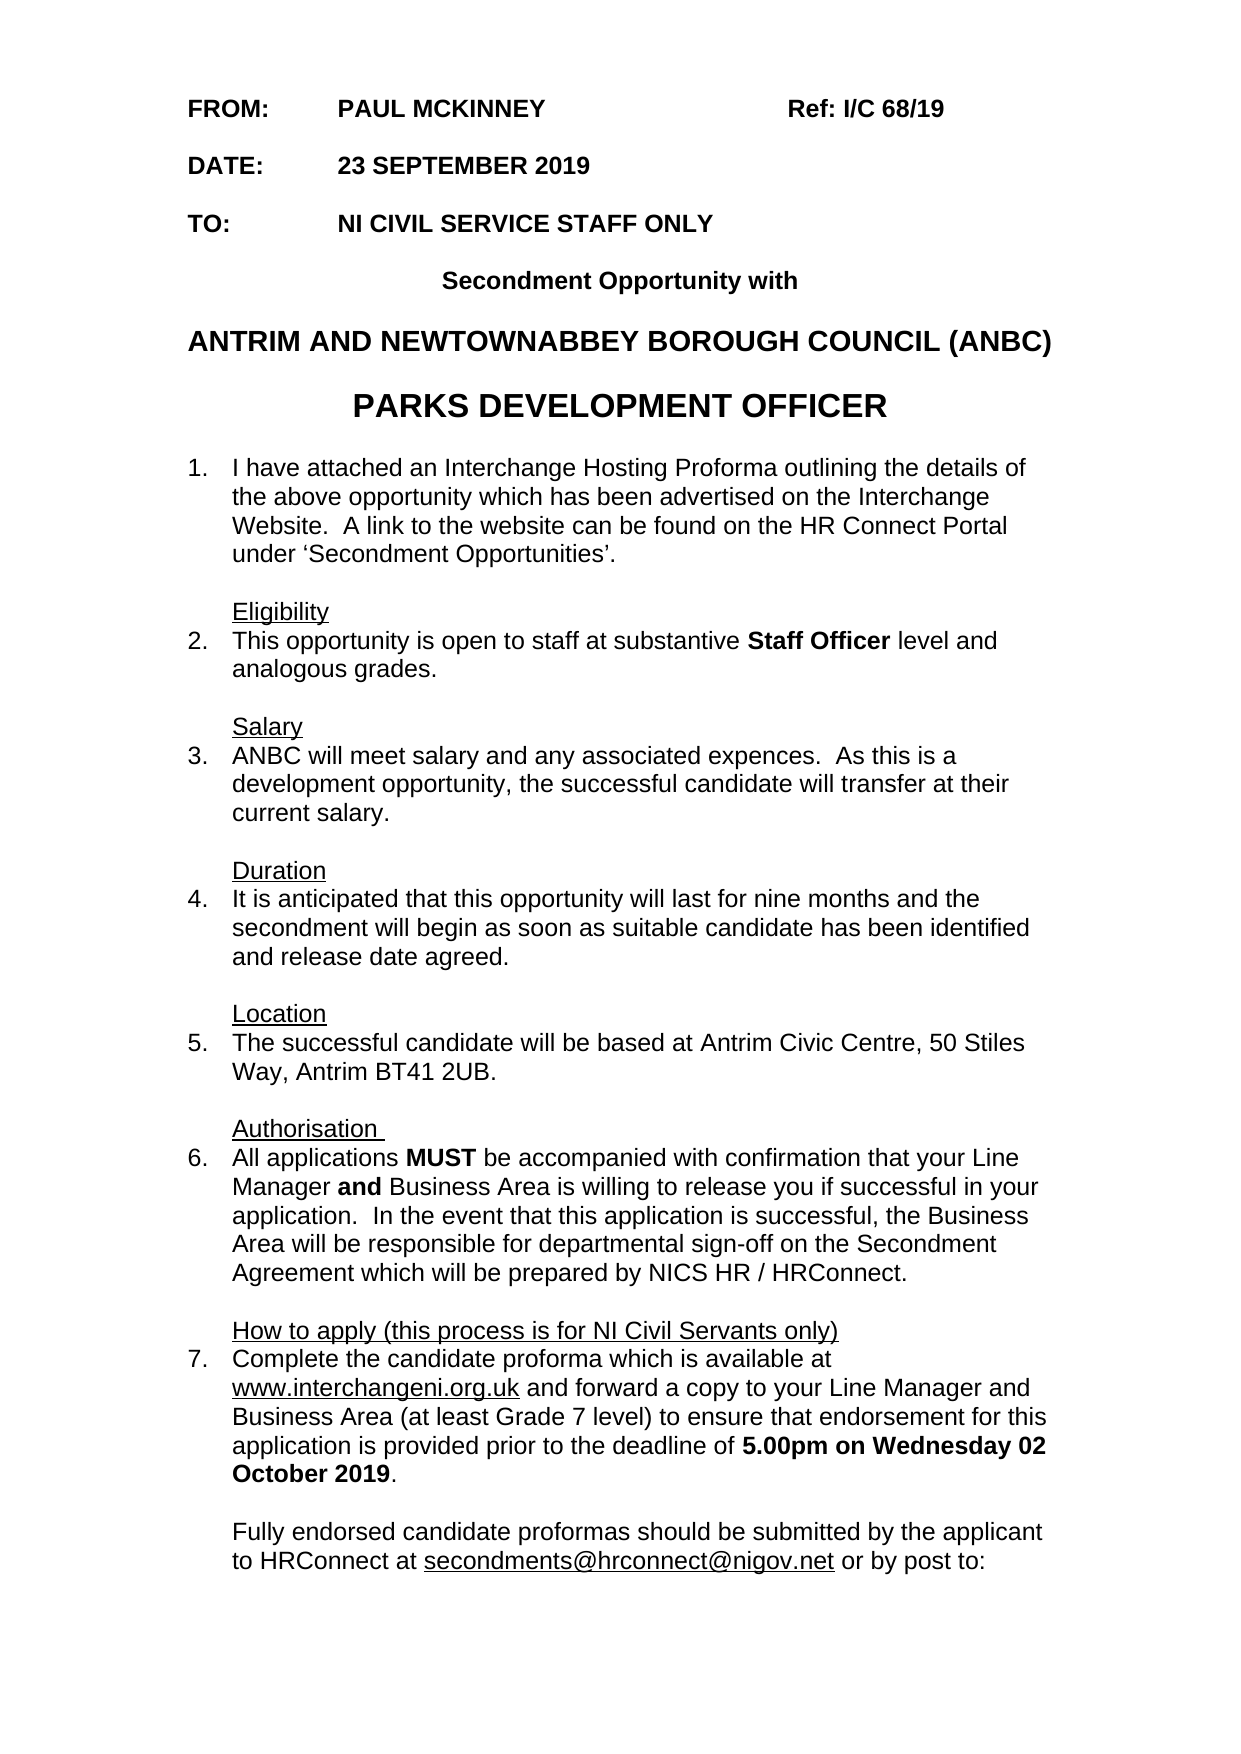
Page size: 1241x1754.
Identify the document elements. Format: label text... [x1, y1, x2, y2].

text Eligibility [187, 597, 1053, 626]
text Authorisation [187, 1114, 1053, 1143]
list ANBC will meet salary and any associated expences. As this is a development opportunity, the successful candidate will transfer at their current salary. [187, 741, 1053, 827]
list The successful candidate will be based at Antrim Civic Centre, 50 Stiles Way, Antrim BT41 2UB. [187, 1028, 1053, 1086]
list All applications MUST be accompanied with confirmation that your Line Manager and Business Area is willing to release you if successful in your application. In the event that this application is successful, the Business Area will be responsible for departmental sign-off on the Secondment Agreement which will be prepared by NICS HR / HRConnect. [187, 1143, 1053, 1287]
list I have attached an Interchange Hosting Proforma outlining the details of the above opportunity which has been advertised on the Interchange Website. A link to the website can be found on the HR Connect Portal under ‘Secondment Opportunities’. [187, 453, 1053, 568]
text Location [187, 999, 1053, 1028]
text Fully endorsed candidate proformas should be submitted by the applicant to HRConnect at secondments@hrconnect@nigov.net or by post to: [187, 1517, 1053, 1574]
list This opportunity is open to staff at substantive Staff Officer level and analogous grades. [187, 626, 1053, 683]
text FROM: PAUL MCKINNEY Ref: I/C 68/19 [187, 94, 1053, 122]
list It is anticipated that this opportunity will last for nine months and the secondment will begin as soon as suitable candidate has been identified and release date agreed. [187, 884, 1053, 971]
list Complete the candidate proforma which is available at www.interchangeni.org.uk and forward a copy to your Line Manager and Business Area (at least Grade 7 level) to ensure that endorsement for this application is provided prior to the deadline of 5.00pm on Wednesday 02 October 2019. [187, 1344, 1053, 1488]
text Duration [187, 856, 1053, 884]
text ANTRIM AND NEWTOWNABBEY BOROUGH COUNCIL (ANBC) [187, 324, 1053, 357]
text How to apply (this process is for NI Civil Servants only) [187, 1316, 1053, 1344]
text TO: NI CIVIL SERVICE STAFF ONLY [187, 209, 1053, 237]
text Secondment Opportunity with [187, 266, 1053, 295]
text DATE: 23 SEPTEMBER 2019 [187, 151, 1053, 180]
text Salary [187, 712, 1053, 741]
text PARKS DEVELOPMENT OFFICER [187, 386, 1053, 424]
